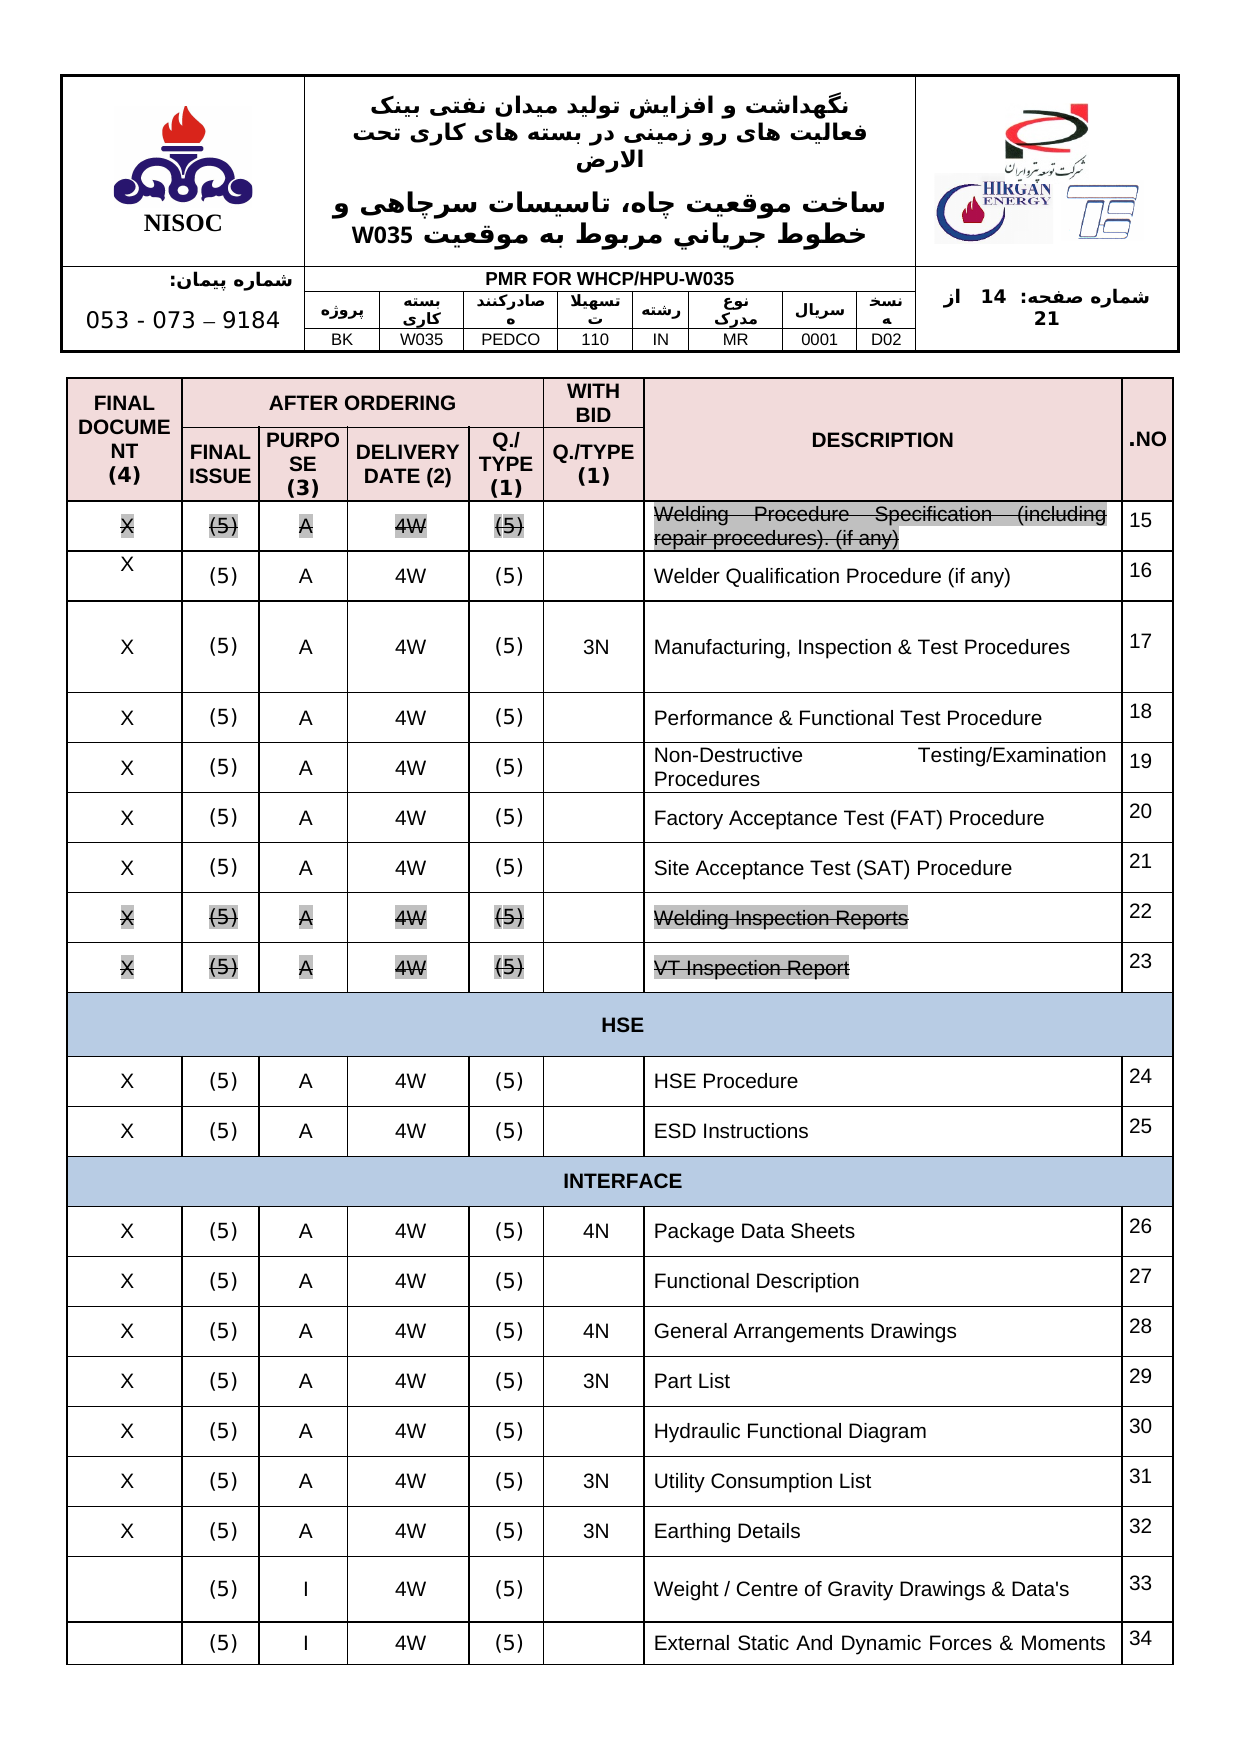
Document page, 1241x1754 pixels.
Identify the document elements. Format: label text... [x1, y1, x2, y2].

table_cell (5) [183, 1207, 258, 1256]
table_cell [1123, 1557, 1172, 1621]
table_cell A [260, 1457, 347, 1506]
table_cell (5) [183, 552, 258, 600]
table_cell [544, 793, 643, 842]
table_cell (5) [470, 1207, 543, 1256]
table_cell Q./TYPE (1) [544, 428, 643, 500]
table_cell Welder Qualification Procedure (if any) [645, 552, 1121, 600]
table_cell HSE [68, 993, 1172, 1056]
table_cell Manufacturing, Inspection & Test Procedures [645, 602, 1121, 692]
table_cell Part List [645, 1357, 1121, 1406]
table_cell Non-Destructive Testing/Examination Procedures [645, 743, 1121, 792]
table_cell INTERFACE [68, 1157, 1172, 1206]
table_cell (5) [470, 843, 543, 892]
table_cell 4W [348, 843, 468, 892]
table_cell 4W [348, 743, 468, 792]
table_cell X [68, 943, 181, 992]
table_cell X [68, 843, 181, 892]
table_cell 4W [348, 693, 468, 742]
table_cell [544, 743, 643, 792]
table_cell [544, 843, 643, 892]
table_cell [1123, 1457, 1172, 1506]
table_cell (5) [183, 893, 258, 942]
table_cell A [260, 943, 347, 992]
table_cell General Arrangements Drawings [645, 1307, 1121, 1356]
table_cell Site Acceptance Test (SAT) Procedure [645, 843, 1121, 892]
table_cell [544, 502, 643, 550]
table_cell X [68, 1407, 181, 1456]
table_cell 3N [544, 1357, 643, 1406]
table_cell Welding Inspection Reports [645, 893, 1121, 942]
table_cell [1123, 793, 1172, 842]
table_cell (5) [183, 1307, 258, 1356]
table_cell 4W [348, 552, 468, 600]
table_cell A [260, 1407, 347, 1456]
table_header WITH BID [544, 379, 643, 426]
table_cell (5) [183, 1623, 258, 1664]
table_cell [1123, 1407, 1172, 1456]
table_cell [1123, 1357, 1172, 1406]
table_cell [68, 1623, 181, 1664]
table_cell [1123, 1107, 1172, 1156]
table_cell (5) [183, 1107, 258, 1156]
table_cell [1123, 1307, 1172, 1356]
table_header NO. [1123, 379, 1172, 500]
table_cell (5) [470, 1407, 543, 1456]
table_cell VT Inspection Report [645, 943, 1121, 992]
table_cell (5) [183, 502, 258, 550]
table_cell 4W [348, 893, 468, 942]
table_cell X [68, 1057, 181, 1106]
table_cell X [68, 1307, 181, 1356]
table_cell [1123, 1057, 1172, 1106]
table_cell A [260, 1057, 347, 1106]
table_cell 4W [348, 1357, 468, 1406]
table_cell External Static And Dynamic Forces & Moments (Present During Test, Start-Up, Normal/Maximum Operation, Shutdown, And Other Conditions Of Service) [645, 1623, 1121, 1664]
table_cell 4W [348, 1623, 468, 1664]
table_cell (5) [183, 843, 258, 892]
table_cell (5) [470, 943, 543, 992]
table_cell A [260, 552, 347, 600]
table_cell (5) [470, 1623, 543, 1664]
table_cell 4W [348, 793, 468, 842]
table_cell I [260, 1623, 347, 1664]
table_cell (5) [183, 602, 258, 692]
table_cell X [68, 602, 181, 692]
picture [934, 103, 1089, 244]
table_cell X [68, 1207, 181, 1256]
table_cell [544, 943, 643, 992]
table_cell X [68, 1257, 181, 1306]
table_cell [1123, 1623, 1172, 1664]
table_cell A [260, 1307, 347, 1356]
table_cell A [260, 793, 347, 842]
table_cell [544, 1623, 643, 1664]
table_cell A [260, 1107, 347, 1156]
table_cell PURPOSE (3) [260, 428, 347, 500]
table_cell [1123, 602, 1172, 692]
table_cell [1123, 743, 1172, 792]
table_cell (5) [470, 693, 543, 742]
table_cell (5) [470, 1457, 543, 1506]
table_cell X [68, 1357, 181, 1406]
table_cell (5) [470, 1557, 543, 1621]
table_header AFTER ORDERING [183, 379, 543, 426]
table_cell X [68, 693, 181, 742]
picture [113, 106, 253, 208]
table_cell X [68, 1457, 181, 1506]
table_cell [1123, 1507, 1172, 1556]
table_cell DELIVERY DATE (2) [348, 428, 468, 500]
table_cell [68, 1557, 181, 1621]
table_cell X [68, 502, 181, 550]
table_cell [544, 552, 643, 600]
table_cell (5) [183, 743, 258, 792]
table_cell A [260, 1357, 347, 1406]
table_cell [1123, 1207, 1172, 1256]
table_cell 4W [348, 1557, 468, 1621]
table_cell (5) [470, 502, 543, 550]
table_cell [544, 693, 643, 742]
table_cell 3N [544, 1457, 643, 1506]
table_cell [544, 1557, 643, 1621]
table_cell X [68, 1107, 181, 1156]
table_cell 4W [348, 1257, 468, 1306]
table_cell A [260, 1257, 347, 1306]
table_cell X [68, 1507, 181, 1556]
table_cell (5) [183, 1357, 258, 1406]
table_cell (5) [470, 893, 543, 942]
table_cell [1123, 843, 1172, 892]
table_cell Weight / Centre of Gravity Drawings & Data's [645, 1557, 1121, 1621]
table_cell X [68, 743, 181, 792]
table_cell (5) [183, 1557, 258, 1621]
table_cell Performance & Functional Test Procedure [645, 693, 1121, 742]
table_cell (5) [470, 602, 543, 692]
table_cell FINAL ISSUE [183, 428, 258, 500]
table_cell (5) [470, 743, 543, 792]
table_cell 4W [348, 1207, 468, 1256]
table_cell 4W [348, 1507, 468, 1556]
table_cell (5) [183, 943, 258, 992]
table_cell A [260, 693, 347, 742]
table_cell A [260, 1207, 347, 1256]
table_cell Hydraulic Functional Diagram [645, 1407, 1121, 1456]
table_cell Factory Acceptance Test (FAT) Procedure [645, 793, 1121, 842]
table_cell [1123, 693, 1172, 742]
table_cell (5) [470, 552, 543, 600]
table_cell A [260, 893, 347, 942]
table_cell I [260, 1557, 347, 1621]
table_cell A [260, 743, 347, 792]
table_cell [1123, 1257, 1172, 1306]
table_cell 4W [348, 1057, 468, 1106]
table_cell Q./TYPE (1) [470, 428, 543, 500]
table_cell (5) [470, 1507, 543, 1556]
table_cell A [260, 602, 347, 692]
table_cell 4W [348, 502, 468, 550]
table_cell 4W [348, 1307, 468, 1356]
table_cell 4W [348, 1107, 468, 1156]
table_cell Utility Consumption List [645, 1457, 1121, 1506]
table_cell (5) [470, 1107, 543, 1156]
table_cell (5) [183, 793, 258, 842]
table_cell (5) [183, 1057, 258, 1106]
table_cell (5) [470, 1307, 543, 1356]
table_cell X [68, 893, 181, 942]
table_header DESCRIPTION [645, 379, 1121, 500]
table_cell [1123, 893, 1172, 942]
table_cell A [260, 843, 347, 892]
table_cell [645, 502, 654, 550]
table_cell (5) [183, 1407, 258, 1456]
table_cell [1123, 502, 1172, 550]
table_cell ESD Instructions [645, 1107, 1121, 1156]
table_cell 4W [348, 602, 468, 692]
table_cell [544, 893, 643, 942]
table_cell (5) [470, 1257, 543, 1306]
table_cell 3N [544, 1507, 643, 1556]
table_cell (5) [183, 1507, 258, 1556]
table_cell 4N [544, 1307, 643, 1356]
table_cell 4W [348, 943, 468, 992]
table_header FINAL DOCUMENT (4) [68, 379, 181, 500]
table_cell A [260, 1507, 347, 1556]
table_cell Earthing Details [645, 1507, 1121, 1556]
table_cell HSE Procedure [645, 1057, 1121, 1106]
table_cell (5) [470, 1357, 543, 1406]
table_cell [1123, 552, 1172, 600]
table_cell 3N [544, 602, 643, 692]
table_cell [544, 1057, 643, 1106]
table_cell [1123, 943, 1172, 992]
table_cell (5) [470, 793, 543, 842]
table_cell Welding Procedure Specification (including repair procedures). (if any) [899, 502, 1121, 550]
table_cell [544, 1107, 643, 1156]
table_cell 4W [348, 1457, 468, 1506]
table_cell [544, 1257, 643, 1306]
table_cell Functional Description [645, 1257, 1121, 1306]
table_cell Package Data Sheets [645, 1207, 1121, 1256]
table_cell [544, 1407, 643, 1456]
table_cell X [68, 552, 181, 600]
table_cell (5) [183, 1457, 258, 1506]
table_cell A [260, 502, 347, 550]
table_cell 4W [348, 1407, 468, 1456]
table_cell 4N [544, 1207, 643, 1256]
table_cell (5) [470, 1057, 543, 1106]
table_cell (5) [183, 1257, 258, 1306]
table_cell (5) [183, 693, 258, 742]
table_cell X [68, 793, 181, 842]
